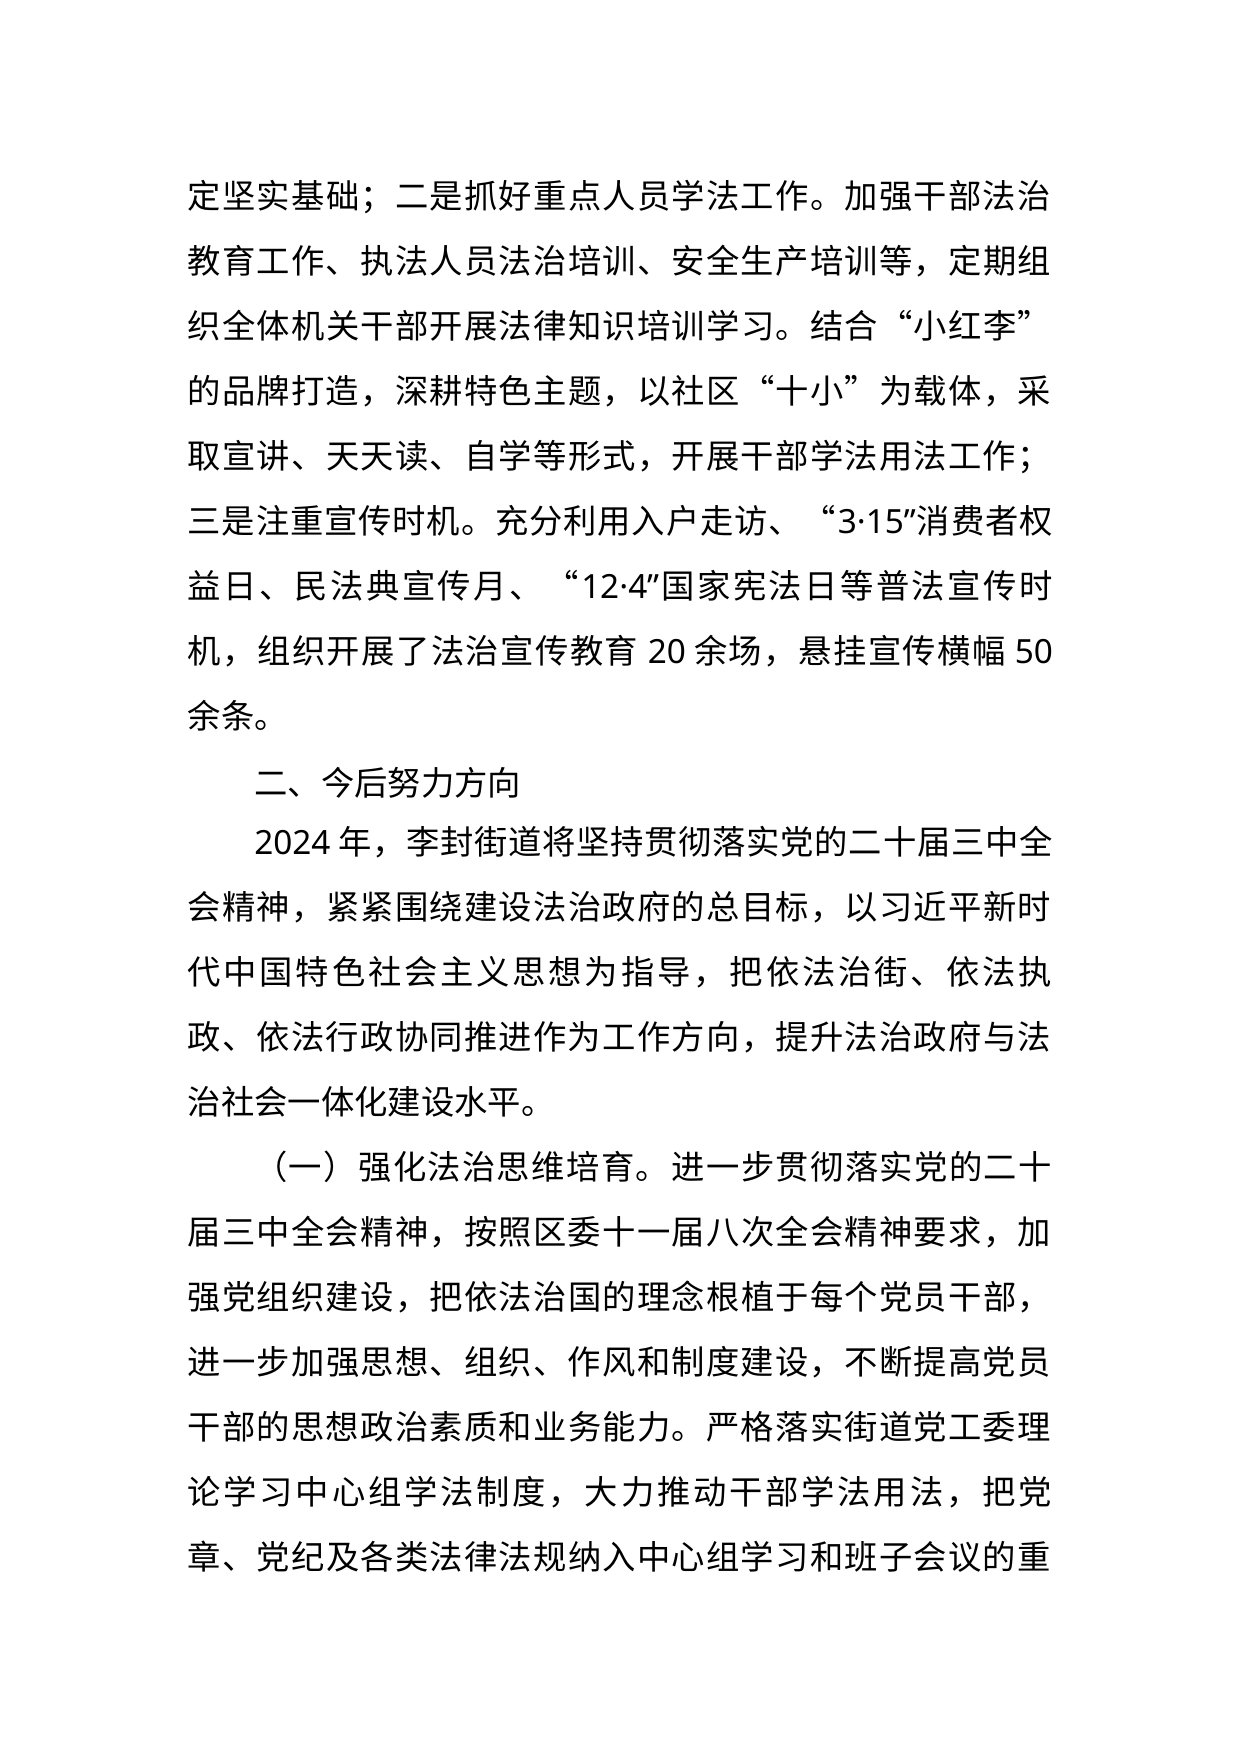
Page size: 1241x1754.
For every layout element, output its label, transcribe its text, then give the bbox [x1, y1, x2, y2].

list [187, 1132, 1053, 1587]
list 二、今后努力方向 [187, 747, 1053, 807]
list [187, 162, 1053, 747]
text 2024年，李封街道将坚持贯彻落实党的二十届三中全会精神，紧紧围绕建设法治政府的总目标，以习近平新时代中国特色社会主义思想为指导，把依法治街、依法执政、依法行政协同推进作为工作方向，提升法治政府与法治社会一体化建设水平。 [187, 807, 1053, 1132]
